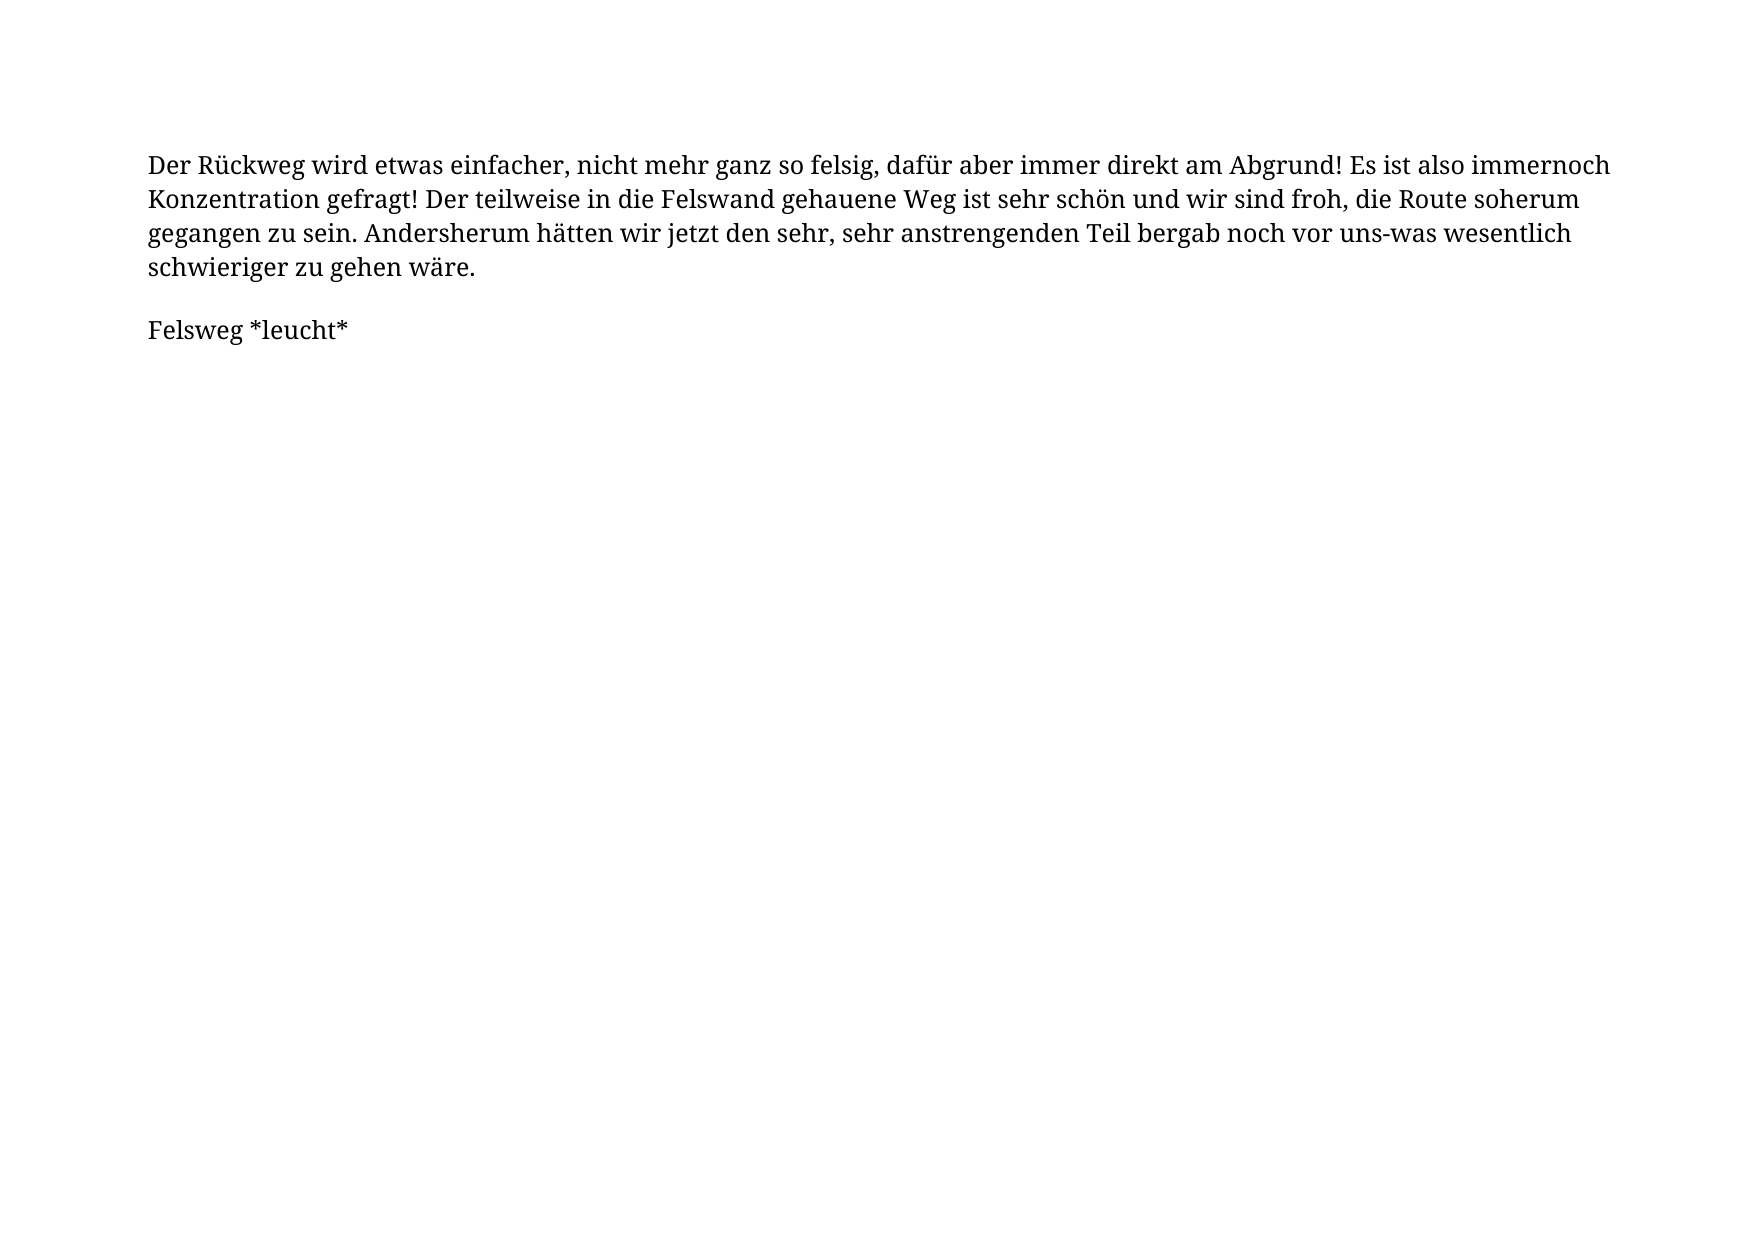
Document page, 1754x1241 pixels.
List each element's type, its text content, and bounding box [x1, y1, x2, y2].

text Der Rückweg wird etwas einfacher, nicht mehr ganz so felsig, dafür aber immer direkt am Abgrund! Es ist also immernoch Konzentration gefragt! Der teilweise in die Felswand gehauene Weg ist sehr schön und wir sind froh, die Route soherum gegangen zu sein. Andersherum hätten wir jetzt den sehr, sehr anstrengenden Teil bergab noch vor uns-was wesentlich schwieriger zu gehen wäre. [148, 148, 1636, 284]
text Felsweg *leucht* [148, 313, 1636, 347]
